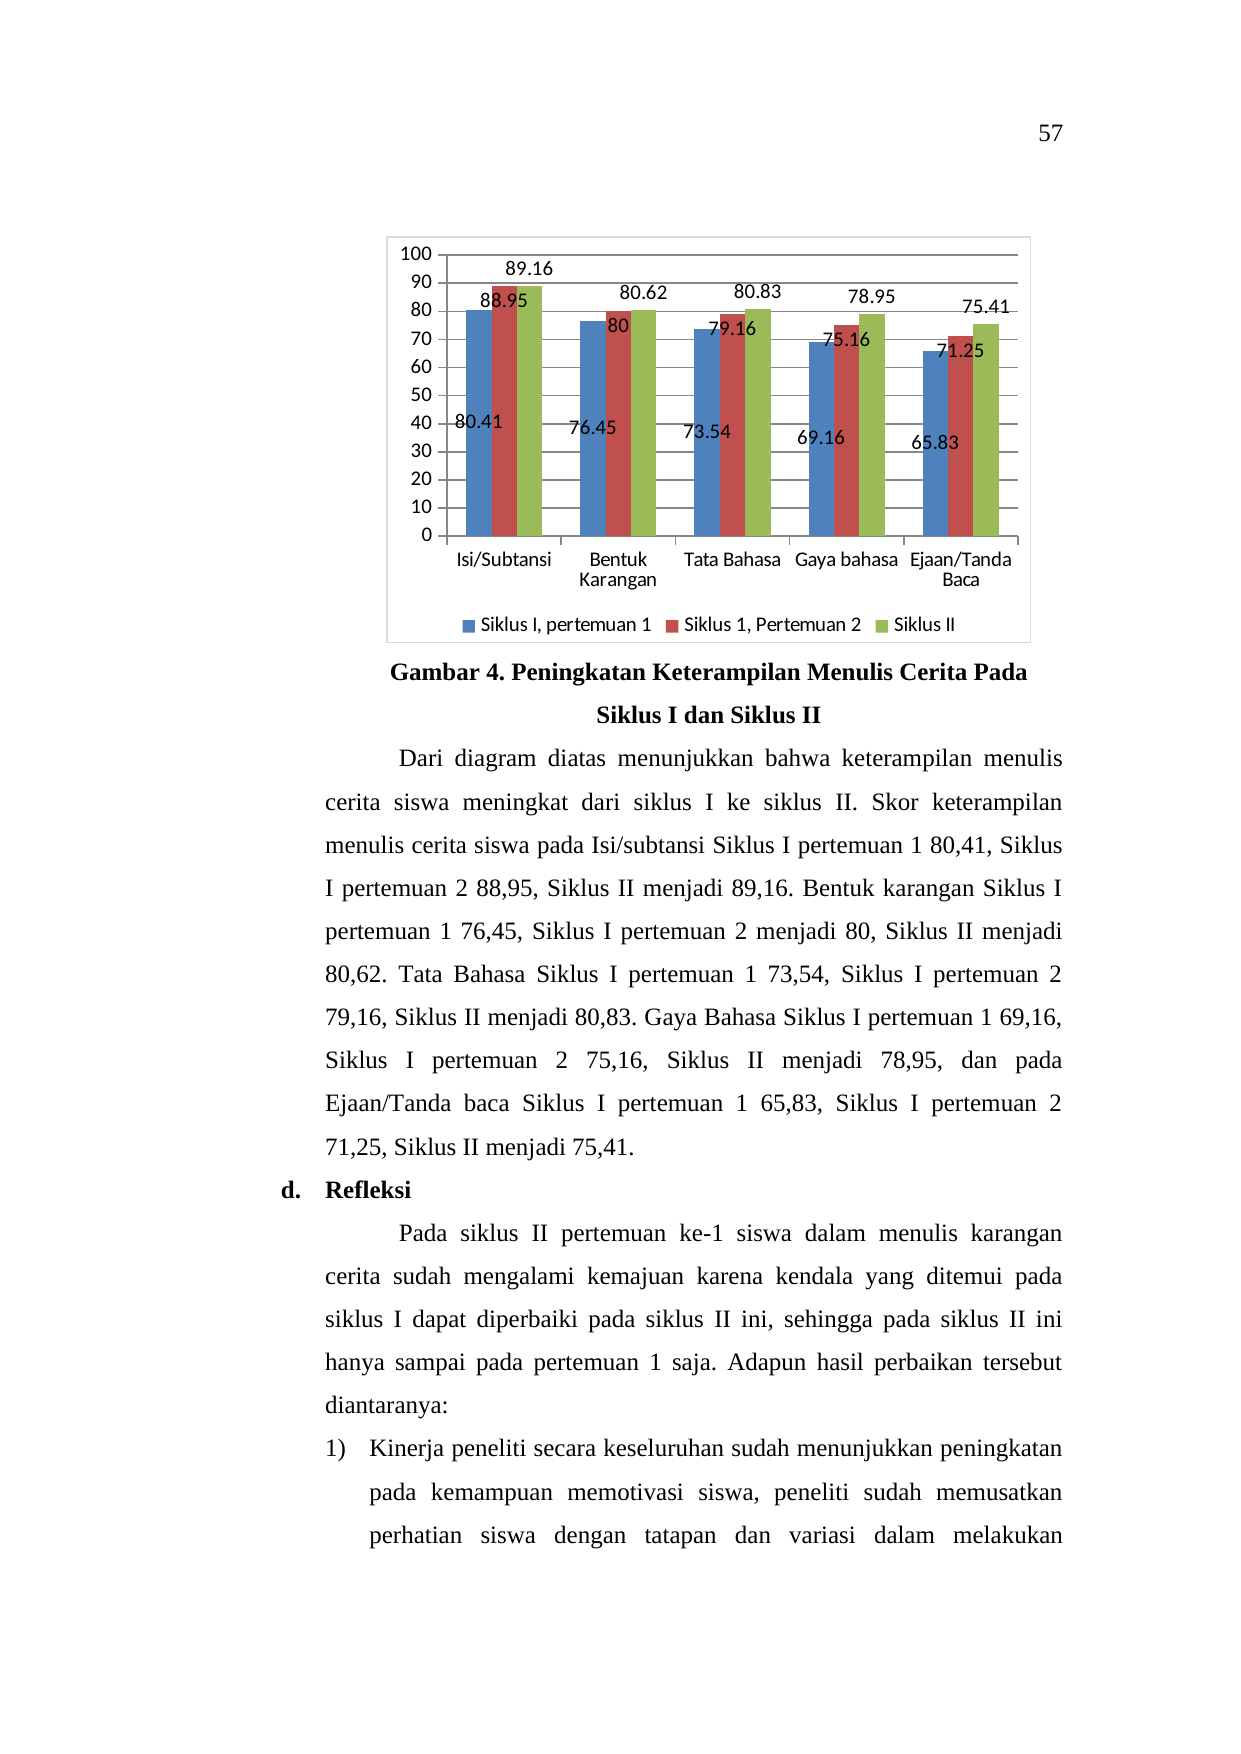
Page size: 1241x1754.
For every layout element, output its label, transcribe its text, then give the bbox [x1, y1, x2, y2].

list Refleksi [281, 1175, 1063, 1203]
list Gambar 4. Peningkatan Keterampilan Menulis Cerita Pada Siklus I dan Siklus II [354, 657, 1063, 729]
list Pada siklus II pertemuan ke-1 siswa dalam menulis karangan cerita sudah mengalami kemajuan karena kendala yang ditemui pada siklus I dapat diperbaiki pada siklus II ini, sehingga pada siklus II ini hanya sampai pada pertemuan 1 saja. Adapun hasil perbaikan tersebut diantaranya: [325, 1218, 1063, 1419]
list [325, 1433, 1063, 1548]
list Dari diagram diatas menunjukkan bahwa keterampilan menulis cerita siswa meningkat dari siklus I ke siklus II. Skor keterampilan menulis cerita siswa pada Isi/subtansi Siklus I pertemuan 1 80,41, Siklus I pertemuan 2 88,95, Siklus II menjadi 89,16. Bentuk karangan Siklus I pertemuan 1 76,45, Siklus I pertemuan 2 menjadi 80, Siklus II menjadi 80,62. Tata Bahasa Siklus I pertemuan 1 73,54, Siklus I pertemuan 2 79,16, Siklus II menjadi 80,83. Gaya Bahasa Siklus I pertemuan 1 69,16, Siklus I pertemuan 2 75,16, Siklus II menjadi 78,95, dan pada Ejaan/Tanda baca Siklus I pertemuan 1 65,83, Siklus I pertemuan 2 71,25, Siklus II menjadi 75,41. [325, 743, 1063, 1160]
